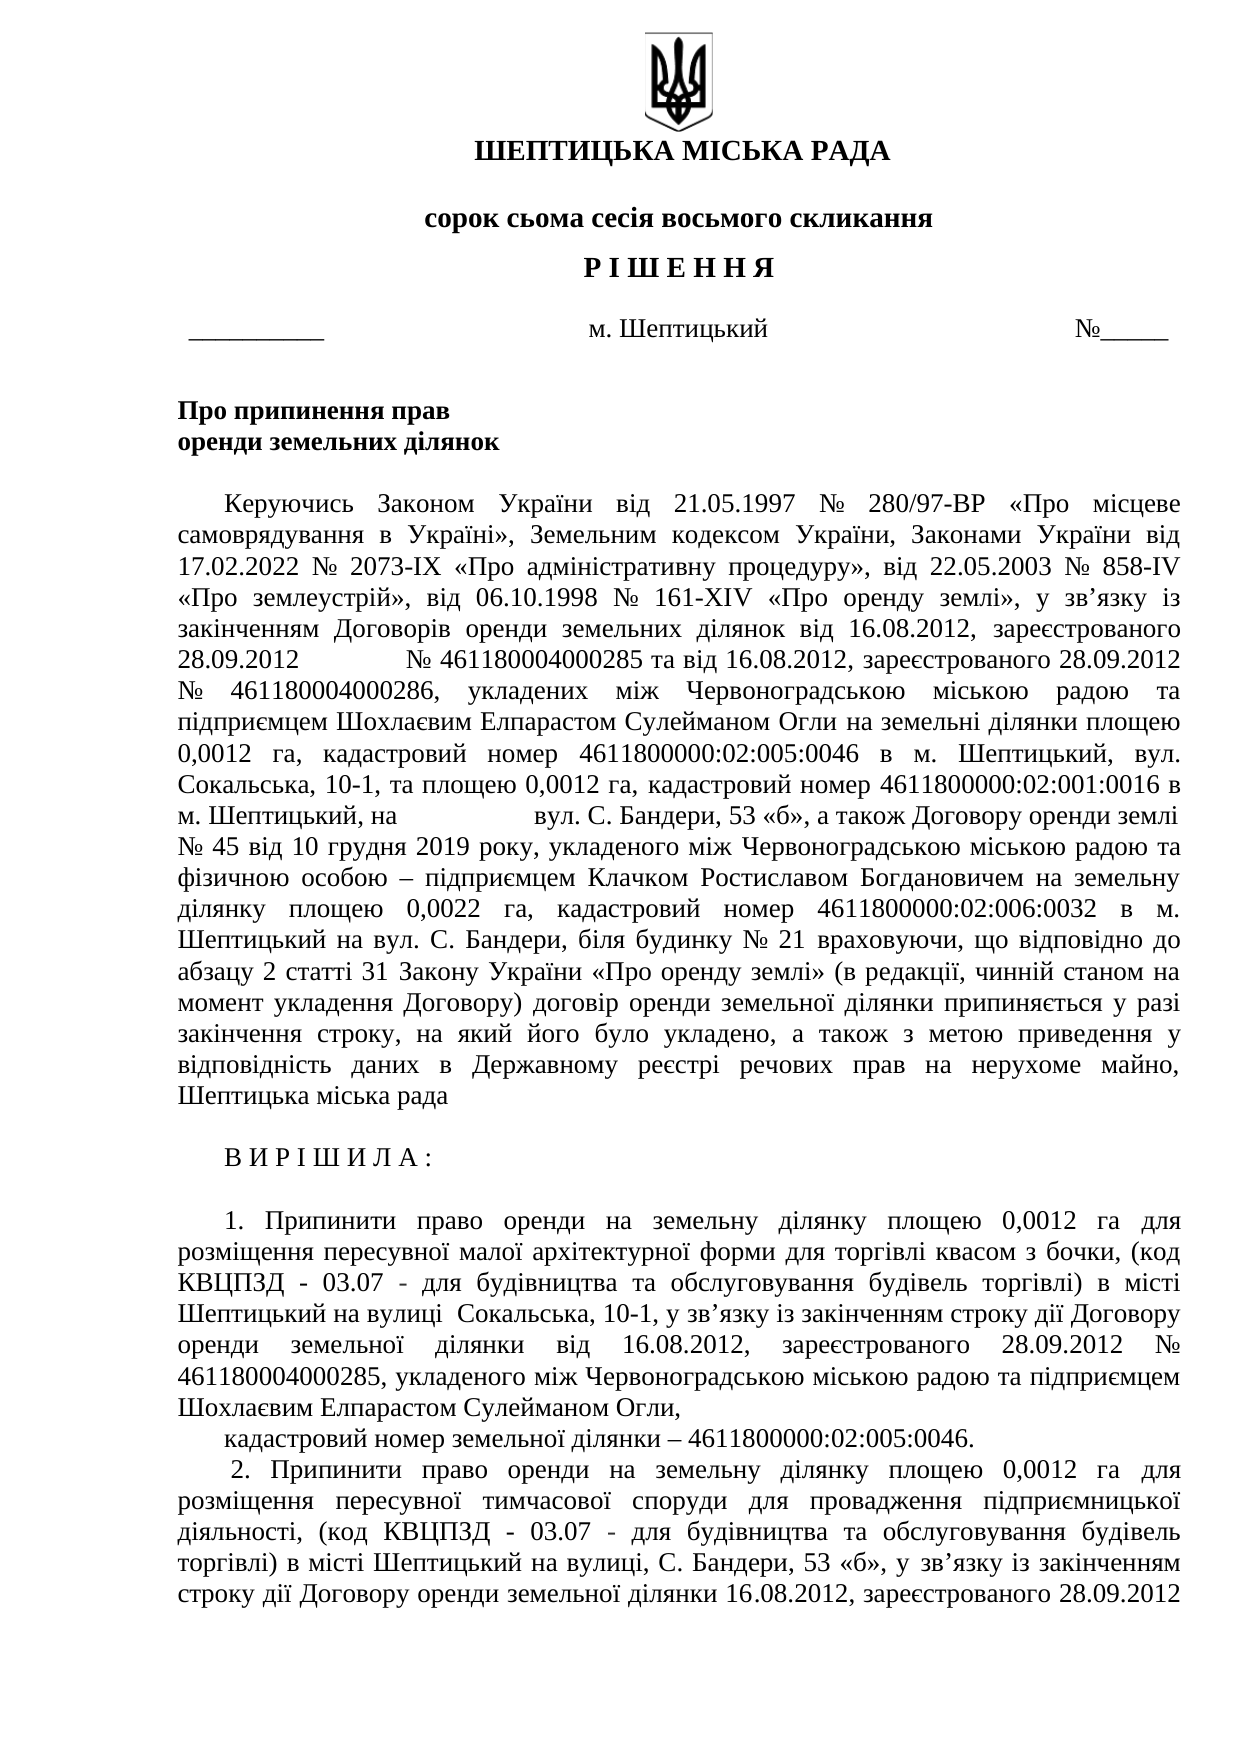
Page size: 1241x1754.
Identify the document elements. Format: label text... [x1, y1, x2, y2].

text 1. Припинити право оренди на земельну ділянку площею 0,0012 га для розміщення пересувної малої архітектурної форми для торгівлі квасом з бочки, (код КВЦПЗД - 03.07 - для будівництва та обслуговування будівель торгівлі) в місті Шептицький на вулиці Сокальська, 10-1, у зв’язку із закінченням строку дії Договору оренди земельної ділянки від 16.08.2012, зареєстрованого 28.09.2012 № 461180004000285, укладеного між Червоноградською міською радою та підприємцем Шохлаєвим Елпарастом Сулейманом Огли, [177, 1328, 1181, 1422]
text кадастровий номер земельної ділянки – 4611800000:02:005:0046. [177, 1422, 1181, 1453]
picture [643, 32, 712, 129]
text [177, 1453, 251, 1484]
text Керуючись Законом України вiд 21.05.1997 № 280/97-ВР «Про мiсцеве самоврядування в Українi», Земельним кодексом України, Законами України від 17.02.2022 № 2073-IX «Про адміністративну процедуру», вiд 22.05.2003 № 858-IV «Про землеустрiй», вiд 06.10.1998 № 161-ХІV «Про оренду землi», у зв’язку із закінченням Договорів оренди земельних ділянок від 16.08.2012, зареєстрованого 28.09.2012 № 461180004000285 та від 16.08.2012, зареєстрованого 28.09.2012 № 461180004000286, укладених між Червоноградською міською радою та підприємцем Шохлаєвим Елпарастом Сулейманом Огли на земельні ділянки площею 0,0012 га, кадастровий номер 4611800000:02:005:0046 в м. Шептицький, вул. Сокальська, 10-1, та площею 0,0012 га, кадастровий номер 4611800000:02:001:0016 в м. Шептицький, на вул. С. Бандери, 53 «б», а також Договору оренди землі № 45 від 10 грудня 2019 року, укладеного між Червоноградською міською радою та фізичною особою – підприємцем Клачком Ростиславом Богдановичем на земельну ділянку площею 0,0022 га, кадастровий номер 4611800000:02:006:0032 в м. Шептицький на вул. С. Бандери, біля будинку № 21 враховуючи, що відповідно до абзацу 2 статті 31 Закону України «Про оренду землi» (в редакції, чинній станом на момент укладення Договору) договір оренди земельної ділянки припиняється у разі закінчення строку, на який його було укладено, а також з метою приведення у відповідність даних в Державному реєстрі речових прав на нерухоме майно, Шептицька мiська рада [177, 1017, 1181, 1110]
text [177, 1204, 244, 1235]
text оренди земельних ділянок [177, 425, 1181, 456]
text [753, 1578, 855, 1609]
table_header ШЕПТИЦЬКА МІСЬКА РАДА сорок сьома сесія восьмого скликання Р І Ш Е Н Н Я [177, 133, 1180, 344]
text В И Р I Ш И Л А : [177, 1142, 1181, 1173]
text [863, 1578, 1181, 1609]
text Керуючись Законом України вiд 21.05.1997 № 280/97-ВР «Про мiсцеве самоврядування в Українi», Земельним кодексом України, Законами України від 17.02.2022 № 2073-IX «Про адміністративну процедуру», вiд 22.05.2003 № 858-IV «Про землеустрiй», вiд 06.10.1998 № 161-ХІV «Про оренду землi», у зв’язку із закінченням Договорів оренди земельних ділянок від 16.08.2012, зареєстрованого 28.09.2012 № 461180004000285 та від 16.08.2012, зареєстрованого 28.09.2012 № 461180004000286, укладених між Червоноградською міською радою та підприємцем Шохлаєвим Елпарастом Сулейманом Огли на земельні ділянки площею 0,0012 га, кадастровий номер 4611800000:02:005:0046 в м. Шептицький, вул. Сокальська, 10-1, та площею 0,0012 га, кадастровий номер 4611800000:02:001:0016 в м. Шептицький, на вул. С. Бандери, 53 «б», а також Договору оренди землі № 45 від 10 грудня 2019 року, укладеного між Червоноградською міською радою та фізичною особою – підприємцем Клачком Ростиславом Богдановичем на земельну ділянку площею 0,0022 га, кадастровий номер 4611800000:02:006:0032 в м. Шептицький на вул. С. Бандери, біля будинку № 21 враховуючи, що відповідно до абзацу 2 статті 31 Закону України «Про оренду землi» (в редакції, чинній станом на момент укладення Договору) договір оренди земельної ділянки припиняється у разі закінчення строку, на який його було укладено, а також з метою приведення у відповідність даних в Державному реєстрі речових прав на нерухоме майно, Шептицька мiська рада [177, 487, 1181, 1017]
text Про припинення прав [177, 394, 1181, 425]
